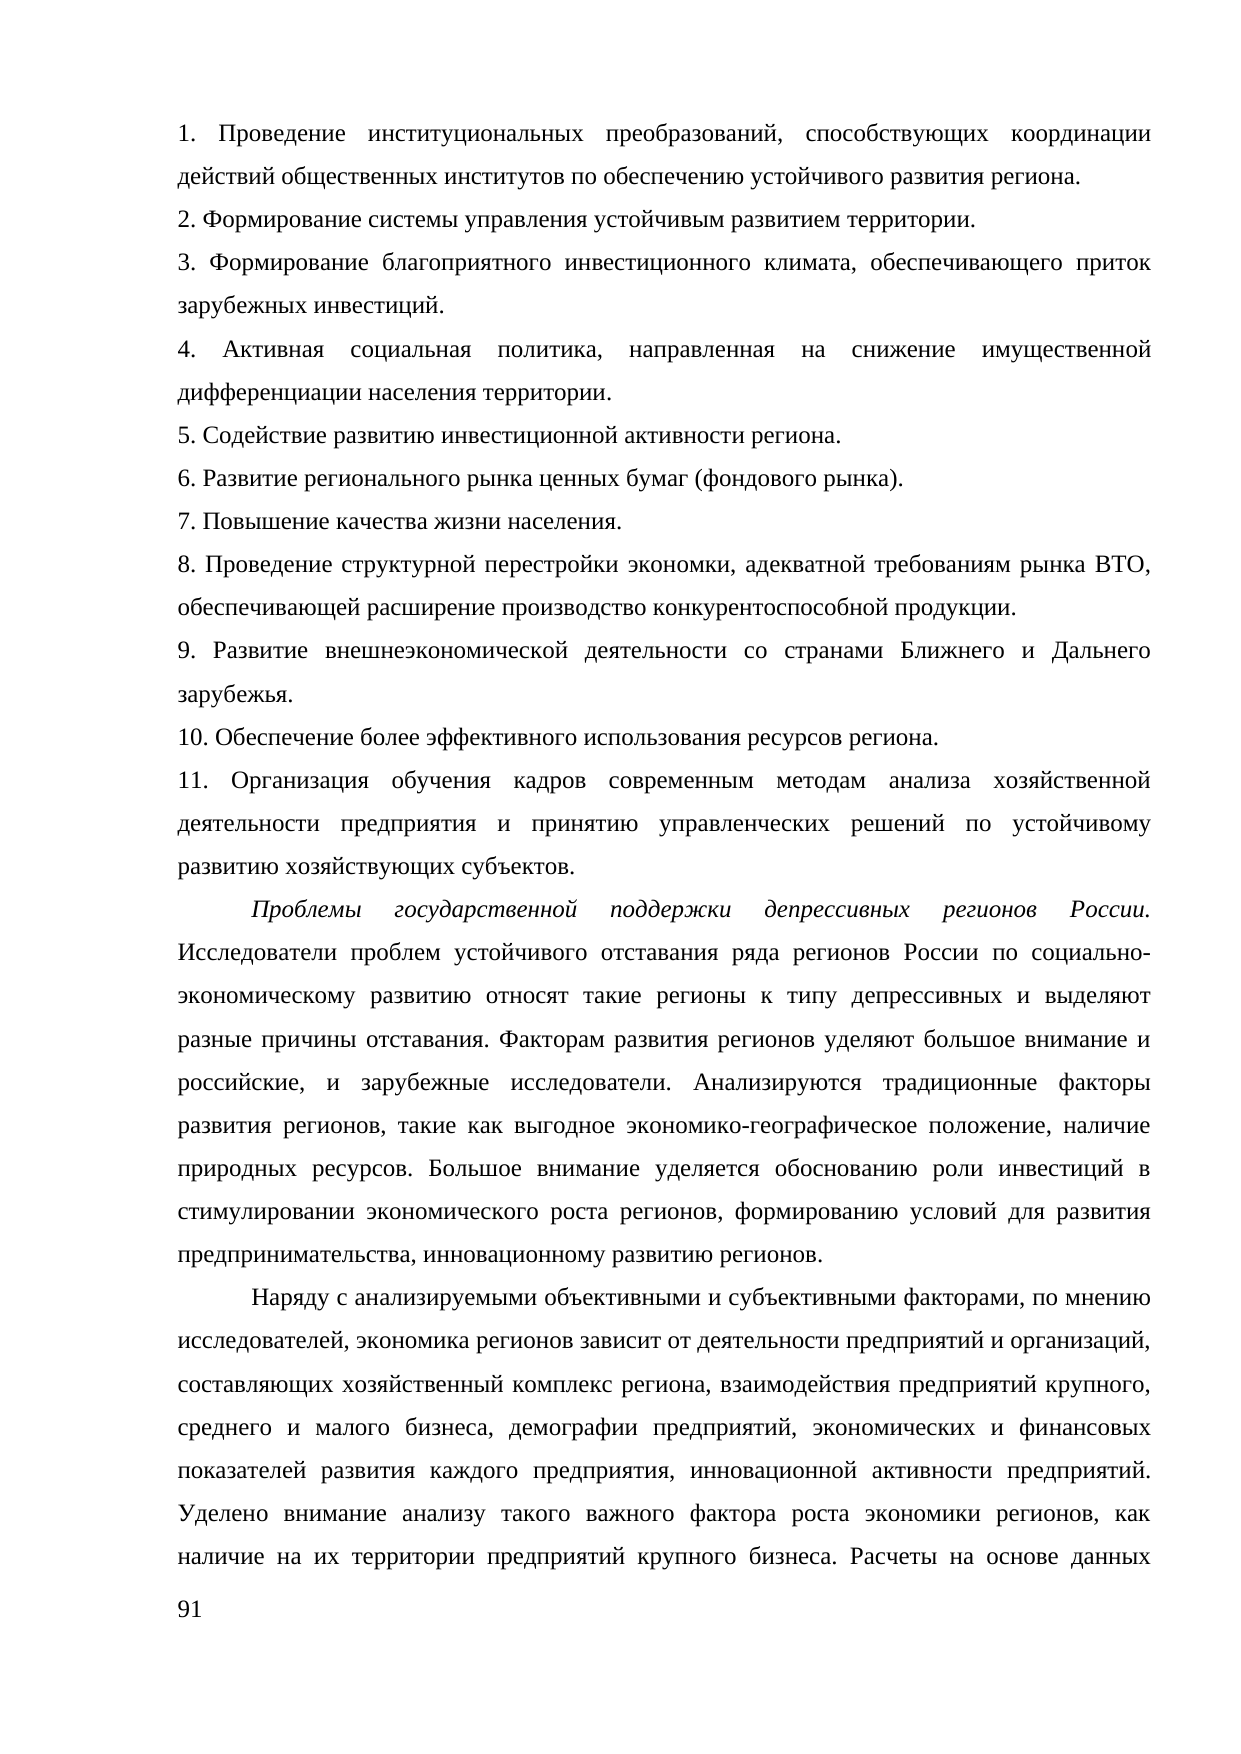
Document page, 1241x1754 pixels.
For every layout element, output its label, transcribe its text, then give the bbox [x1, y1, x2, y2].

text 1. Проведение институциональных преобразований, способствующих координации действий общественных институтов по обеспечению устойчивого развития региона. [177, 118, 1152, 190]
text 5. Содействие развитию инвестиционной активности региона. [177, 420, 1152, 449]
text 6. Развитие регионального рынка ценных бумаг (фондового рынка). [177, 463, 1152, 492]
text 3. Формирование благоприятного инвестиционного климата, обеспечивающего приток зарубежных инвестиций. [177, 247, 1152, 319]
text 2. Формирование системы управления устойчивым развитием территории. [177, 204, 1152, 233]
text Проблемы государственной поддержки депрессивных регионов России. Исследователи проблем устойчивого отставания ряда регионов России по социально-экономическому развитию относят такие регионы к типу депрессивных и выделяют разные причины отставания. Факторам развития регионов уделяют большое внимание и российские, и зарубежные исследователи. Анализируются традиционные факторы развития регионов, такие как выгодное экономико-географическое положение, наличие природных ресурсов. Большое внимание уделяется обоснованию роли инвестиций в стимулировании экономического роста регионов, формированию условий для развития предпринимательства, инновационному развитию регионов. [177, 894, 1152, 1268]
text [177, 1282, 1152, 1570]
text 10. Обеспечение более эффективного использования ресурсов региона. [177, 722, 1152, 751]
text 4. Активная социальная политика, направленная на снижение имущественной дифференциации населения территории. [177, 334, 1152, 406]
text 7. Повышение качества жизни населения. [177, 506, 1152, 535]
text 8. Проведение структурной перестройки экономки, адекватной требованиям рынка ВТО, обеспечивающей расширение производство конкурентоспособной продукции. [177, 549, 1152, 621]
text 9. Развитие внешнеэкономической деятельности со странами Ближнего и Дальнего зарубежья. [177, 636, 1152, 707]
text 11. Организация обучения кадров современным методам анализа хозяйственной деятельности предприятия и принятию управленческих решений по устойчивому развитию хозяйствующих субъектов. [177, 765, 1152, 880]
